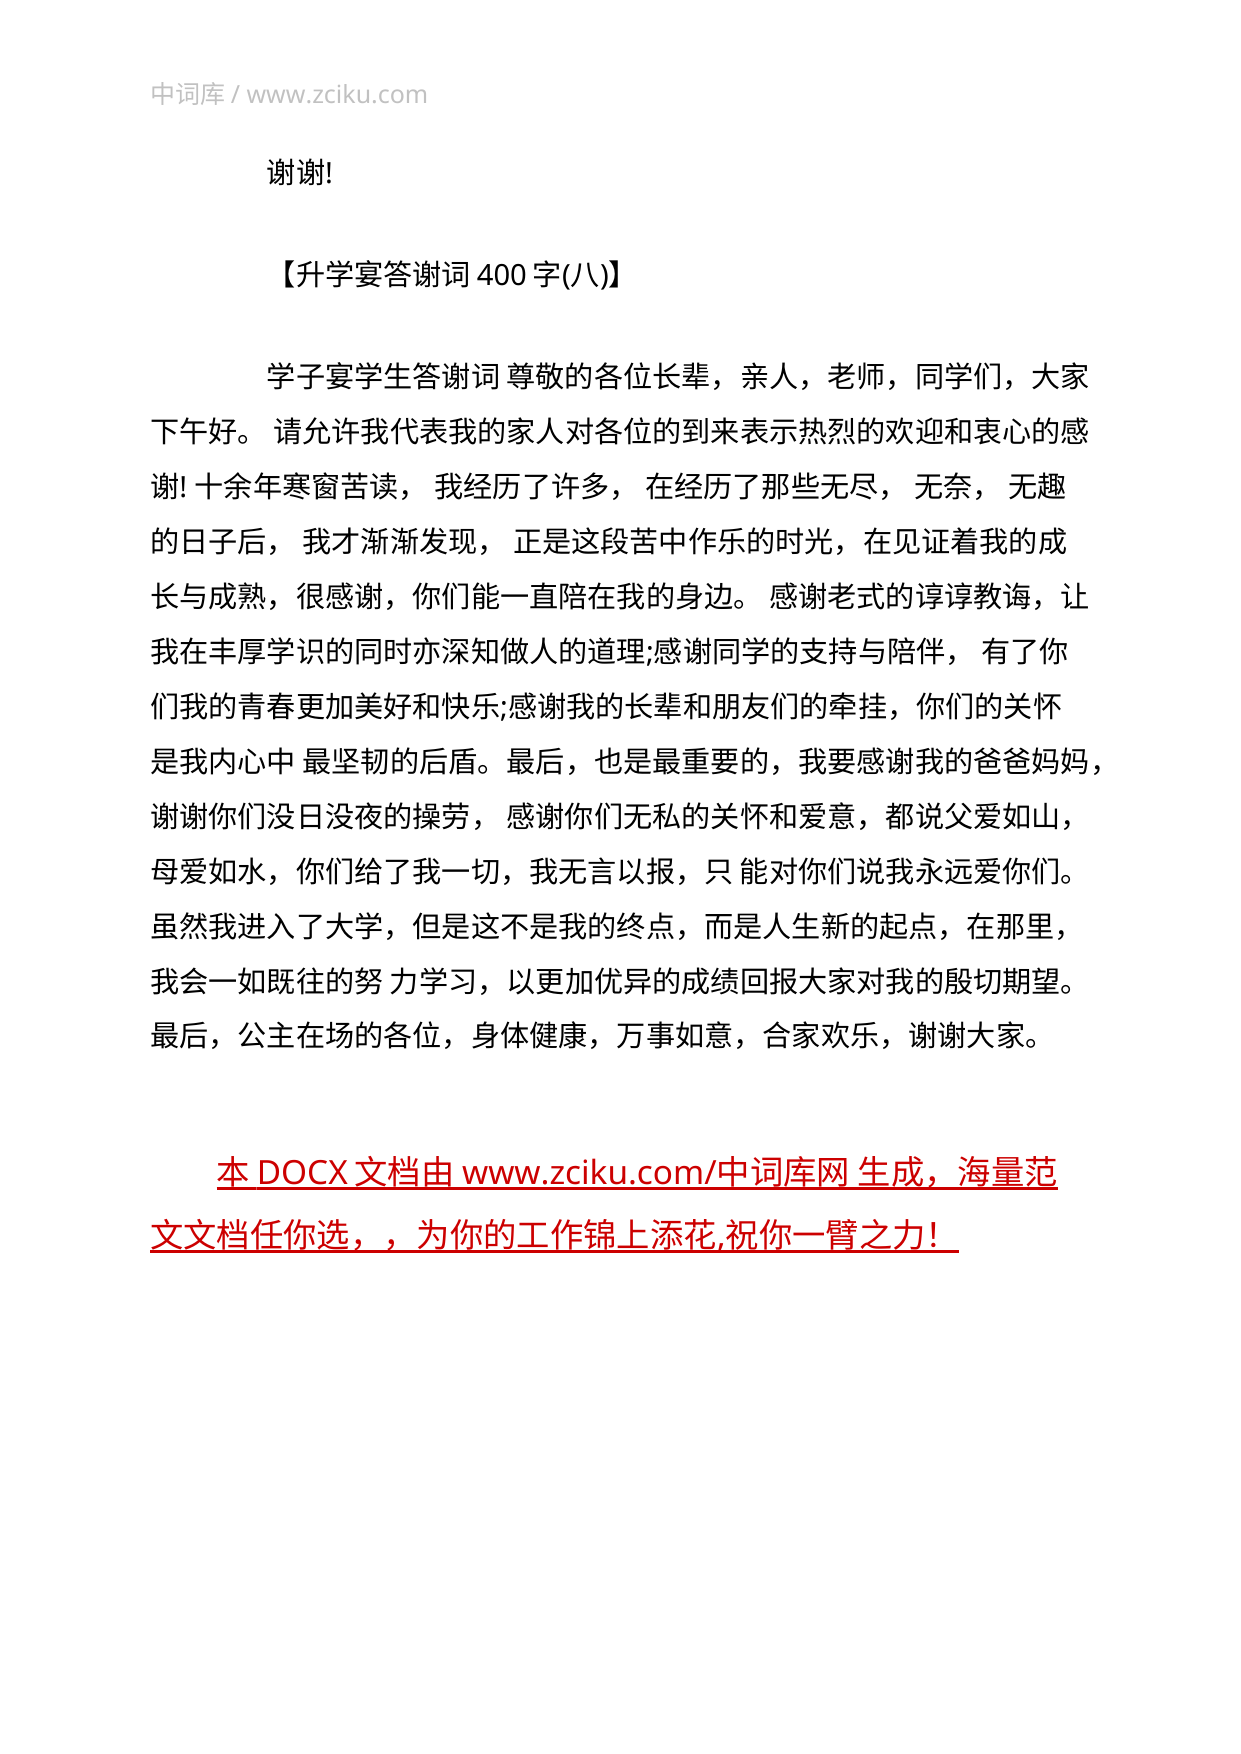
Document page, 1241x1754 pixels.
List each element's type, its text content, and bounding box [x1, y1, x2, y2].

text 【升学宴答谢词400字(八)】 [150, 252, 1090, 294]
text 学子宴学生答谢词 尊敬的各位长辈，亲人，老师，同学们，大家下午好。 请允许我代表我的家人对各位的到来表示热烈的欢迎和衷心的感谢! 十余年寒窗苦读， 我经历了许多， 在经历了那些无尽， 无奈， 无趣的日子后， 我才渐渐发现， 正是这段苦中作乐的时光，在见证着我的成长与成熟，很感谢，你们能一直陪在我的身边。 感谢老式的谆谆教诲，让我在丰厚学识的同时亦深知做人的道理;感谢同学的支持与陪伴， 有了你们我的青春更加美好和快乐;感谢我的长辈和朋友们的牵挂，你们的关怀是我内心中 最坚韧的后盾。最后，也是最重要的，我要感谢我的爸爸妈妈，谢谢你们没日没夜的操劳， 感谢你们无私的关怀和爱意，都说父爱如山，母爱如水，你们给了我一切，我无言以报，只 能对你们说我永远爱你们。 虽然我进入了大学，但是这不是我的终点，而是人生新的起点，在那里，我会一如既往的努 力学习，以更加优异的成绩回报大家对我的殷切期望。 最后，公主在场的各位，身体健康，万事如意，合家欢乐，谢谢大家。 [150, 354, 1090, 1055]
text 谢谢! [150, 150, 1090, 192]
text 本DOCX文档由 www.zciku.com/中词库网 生成，海量范文文档任你选，，为你的工作锦上添花,祝你一臂之力！ [150, 1146, 1090, 1257]
